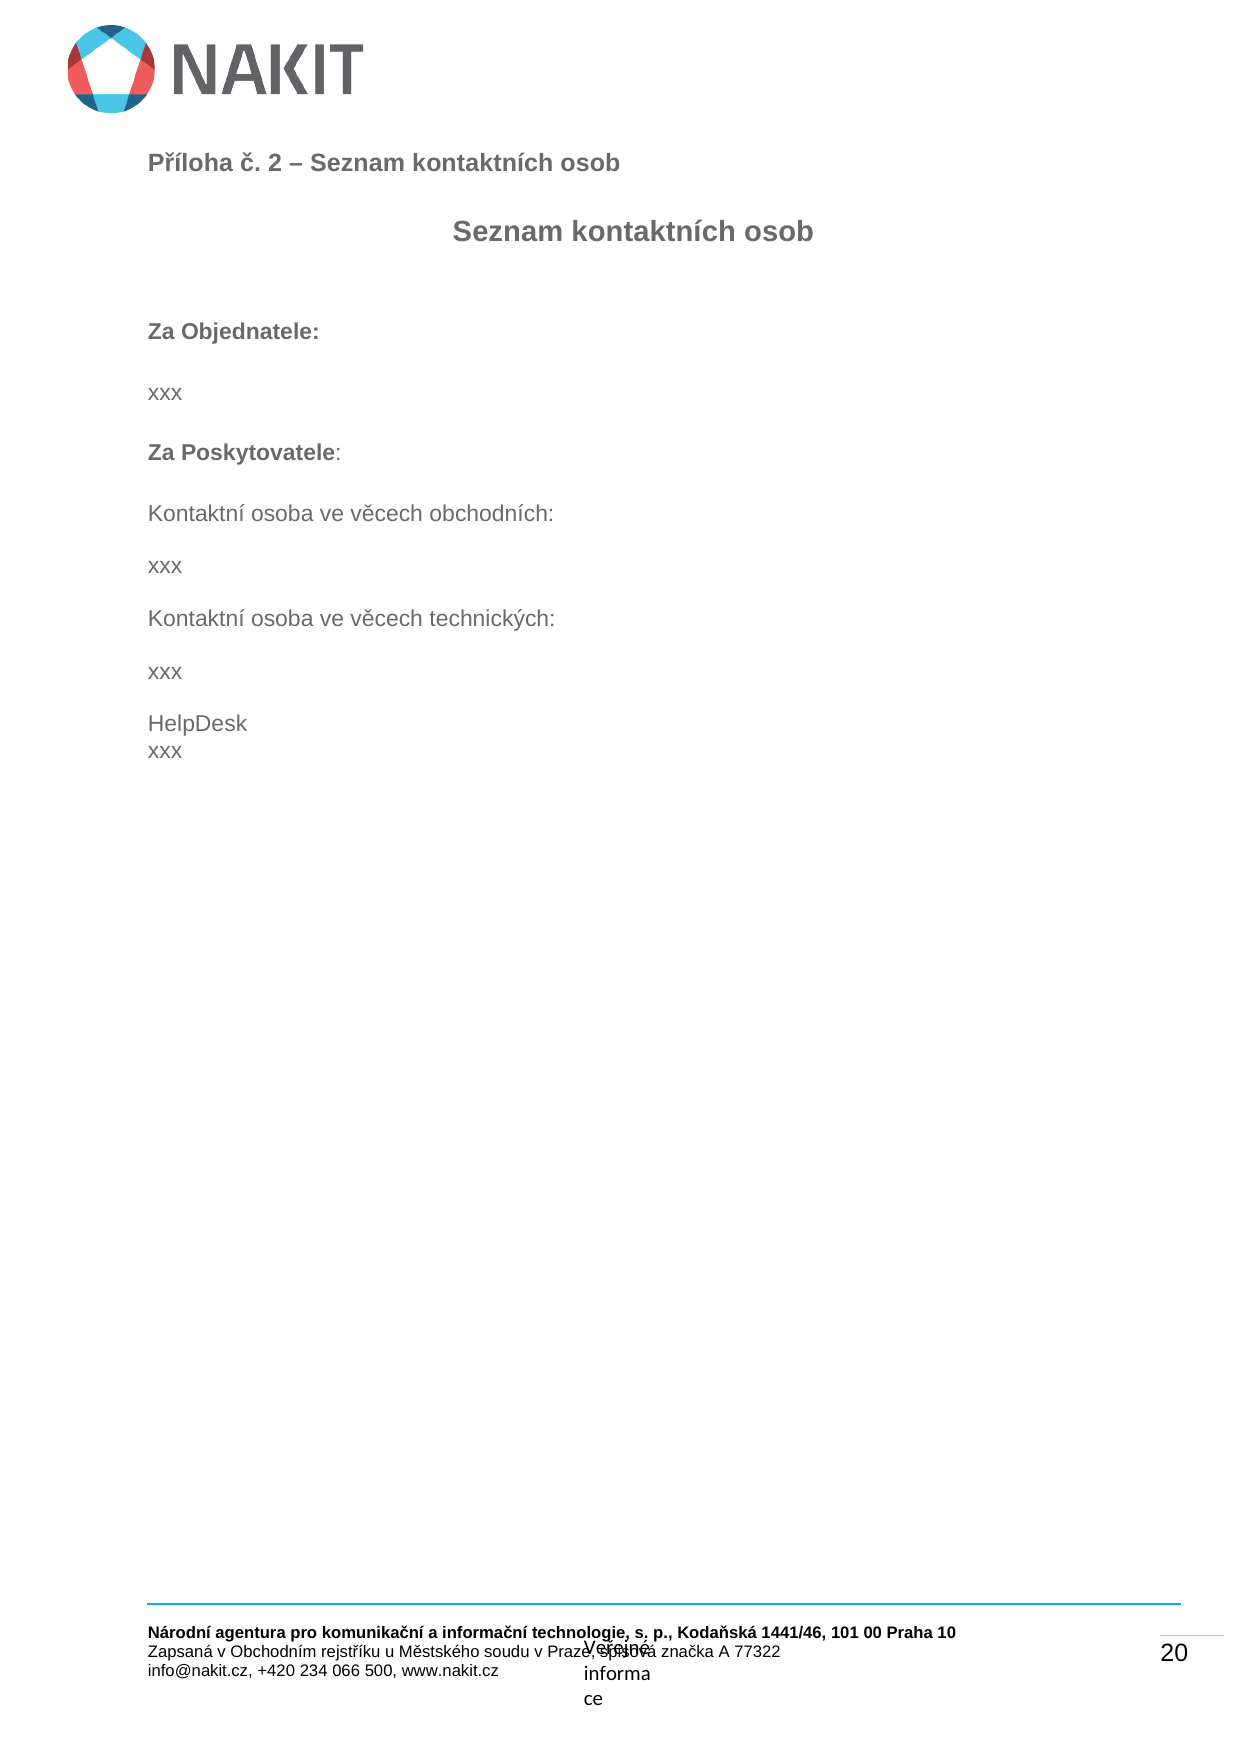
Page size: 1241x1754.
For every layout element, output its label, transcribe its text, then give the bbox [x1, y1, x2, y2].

text Seznam kontaktních osob [174, 214, 1093, 247]
text Za Poskytovatele: [148, 439, 1093, 465]
text Příloha č. 2 – Seznam kontaktních osob [148, 148, 1093, 176]
text HelpDesk [148, 710, 1093, 737]
text Kontaktní osoba ve věcech technických: [148, 605, 1093, 631]
text xxx [148, 379, 1093, 405]
text Kontaktní osoba ve věcech obchodních: [148, 499, 1093, 526]
text Za Objednatele: [148, 318, 1093, 344]
text xxx [148, 552, 1093, 578]
text xxx [148, 658, 1093, 684]
picture [67, 25, 364, 113]
text xxx [148, 737, 1093, 763]
